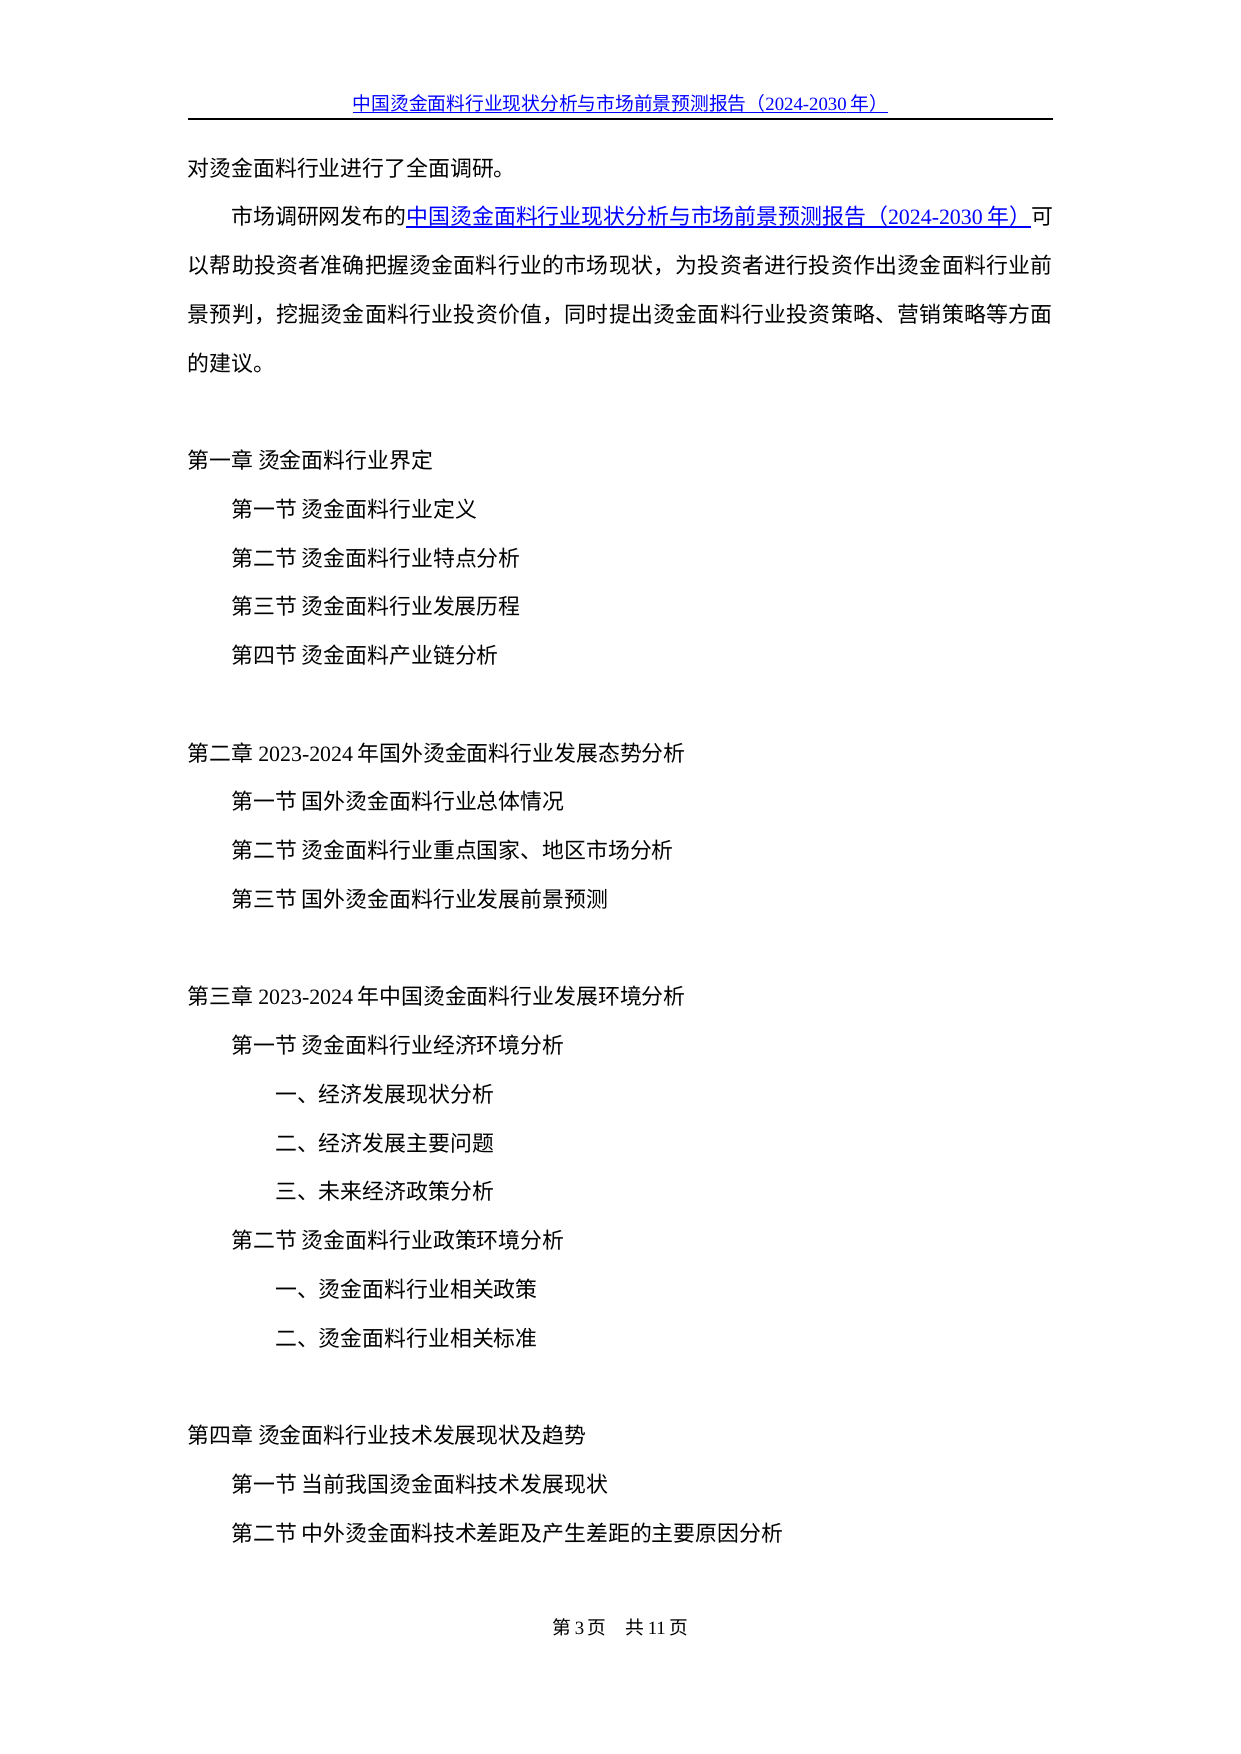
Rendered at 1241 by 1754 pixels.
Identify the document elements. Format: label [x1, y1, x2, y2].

text [187, 150, 1053, 1548]
